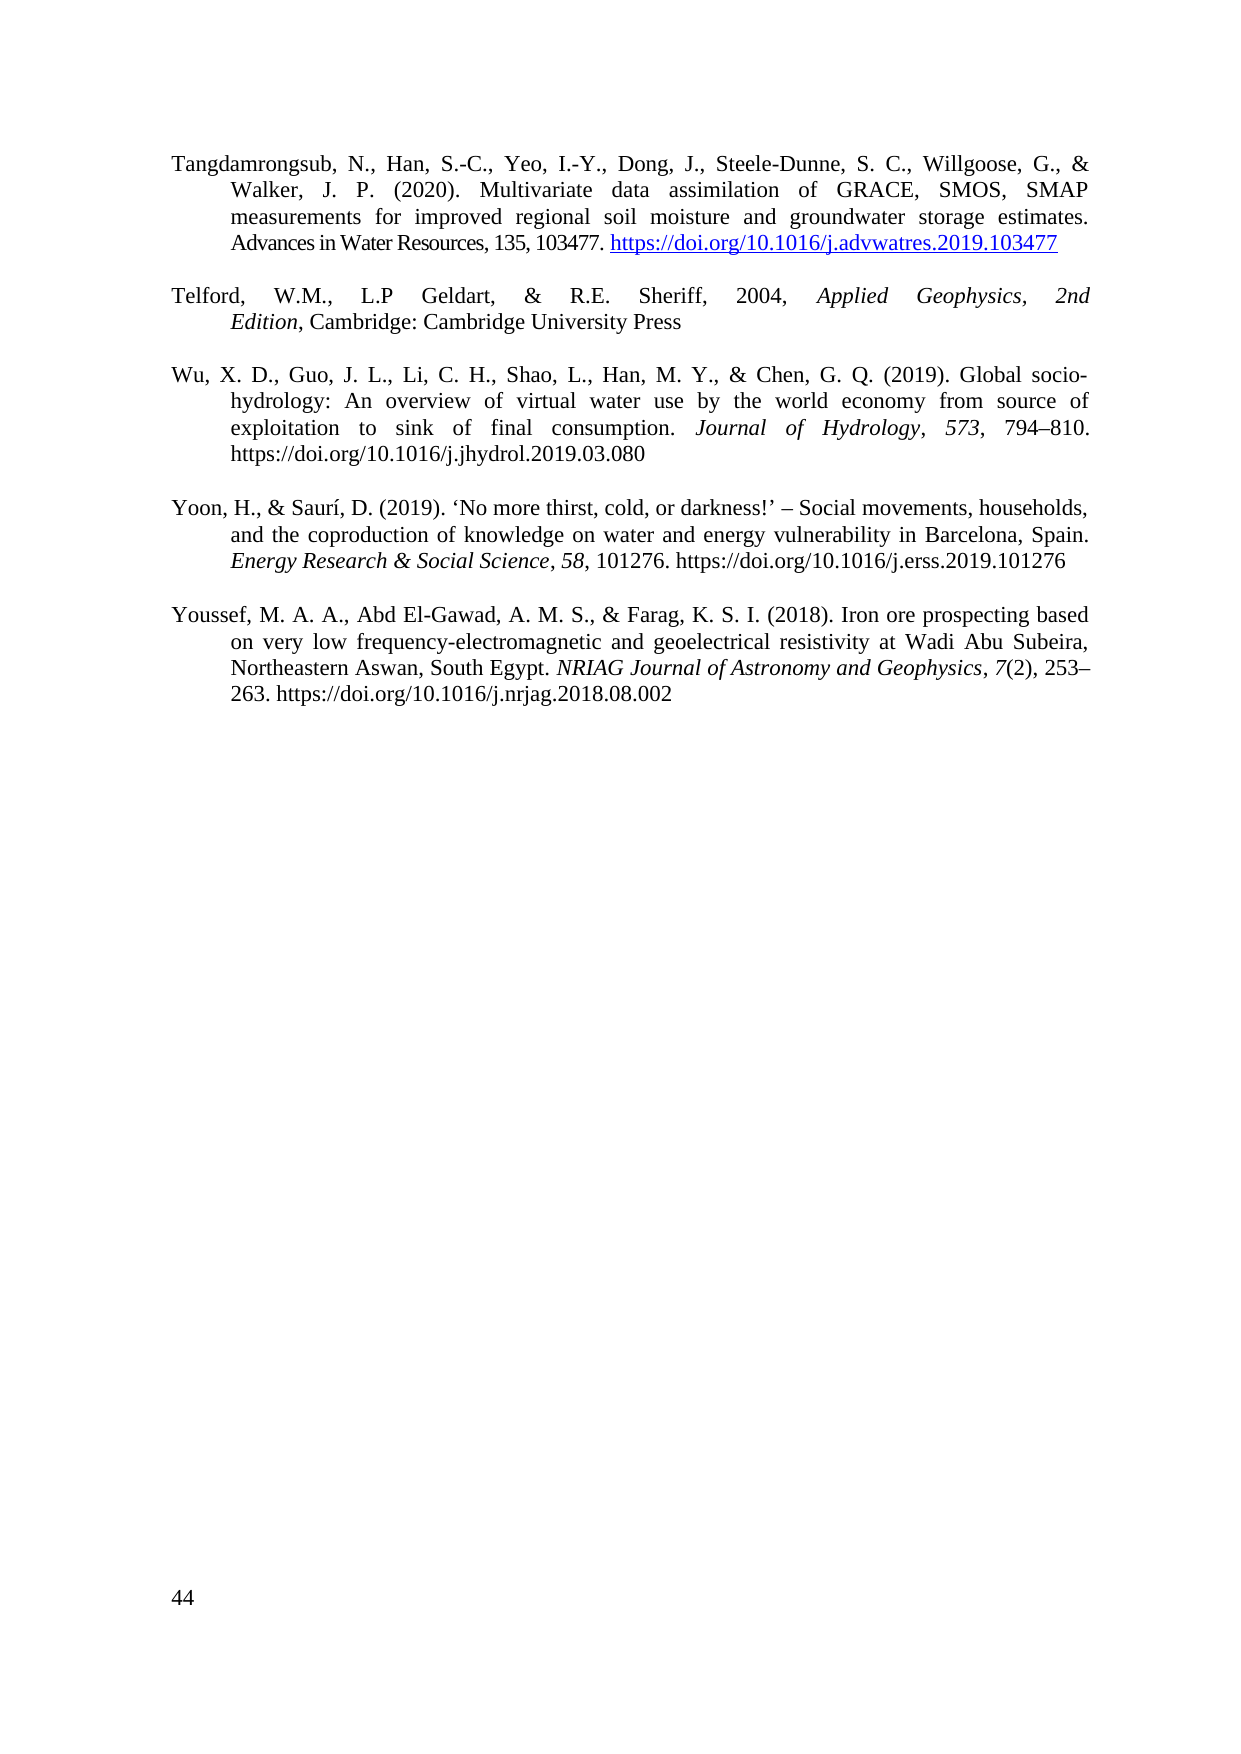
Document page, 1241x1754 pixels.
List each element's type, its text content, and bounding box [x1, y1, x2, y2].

text Telford, W.M., L.P Geldart, & R.E. Sheriff, 2004, Applied Geophysics, 2nd Edition, Cambridge: Cambridge University Press [171, 282, 1090, 334]
text Tangdamrongsub, N., Han, S.-C., Yeo, I.-Y., Dong, J., Steele-Dunne, S. C., Willgoose, G., & Walker, J. P. (2020). Multivariate data assimilation of GRACE, SMOS, SMAP measurements for improved regional soil moisture and groundwater storage estimates. Advances in Water Resources, 135, 103477. https://doi.org/10.1016/j.advwatres.2019.103477 [171, 150, 1090, 255]
text Wu, X. D., Guo, J. L., Li, C. H., Shao, L., Han, M. Y., & Chen, G. Q. (2019). Global socio-hydrology: An overview of virtual water use by the world economy from source of exploitation to sink of final consumption. Journal of Hydrology, 573, 794–810. https://doi.org/10.1016/j.jhydrol.2019.03.080 [171, 361, 1090, 466]
text Yoon, H., & Saurí, D. (2019). ‘No more thirst, cold, or darkness!’ – Social movements, households, and the coproduction of knowledge on water and energy vulnerability in Barcelona, Spain. Energy Research & Social Science, 58, 101276. https://doi.org/10.1016/j.erss.2019.101276 [171, 494, 1090, 573]
text Youssef, M. A. A., Abd El-Gawad, A. M. S., & Farag, K. S. I. (2018). Iron ore prospecting based on very low frequency-electromagnetic and geoelectrical resistivity at Wadi Abu Subeira, Northeastern Aswan, South Egypt. NRIAG Journal of Astronomy and Geophysics, 7(2), 253–263. https://doi.org/10.1016/j.nrjag.2018.08.002 [171, 601, 1090, 707]
